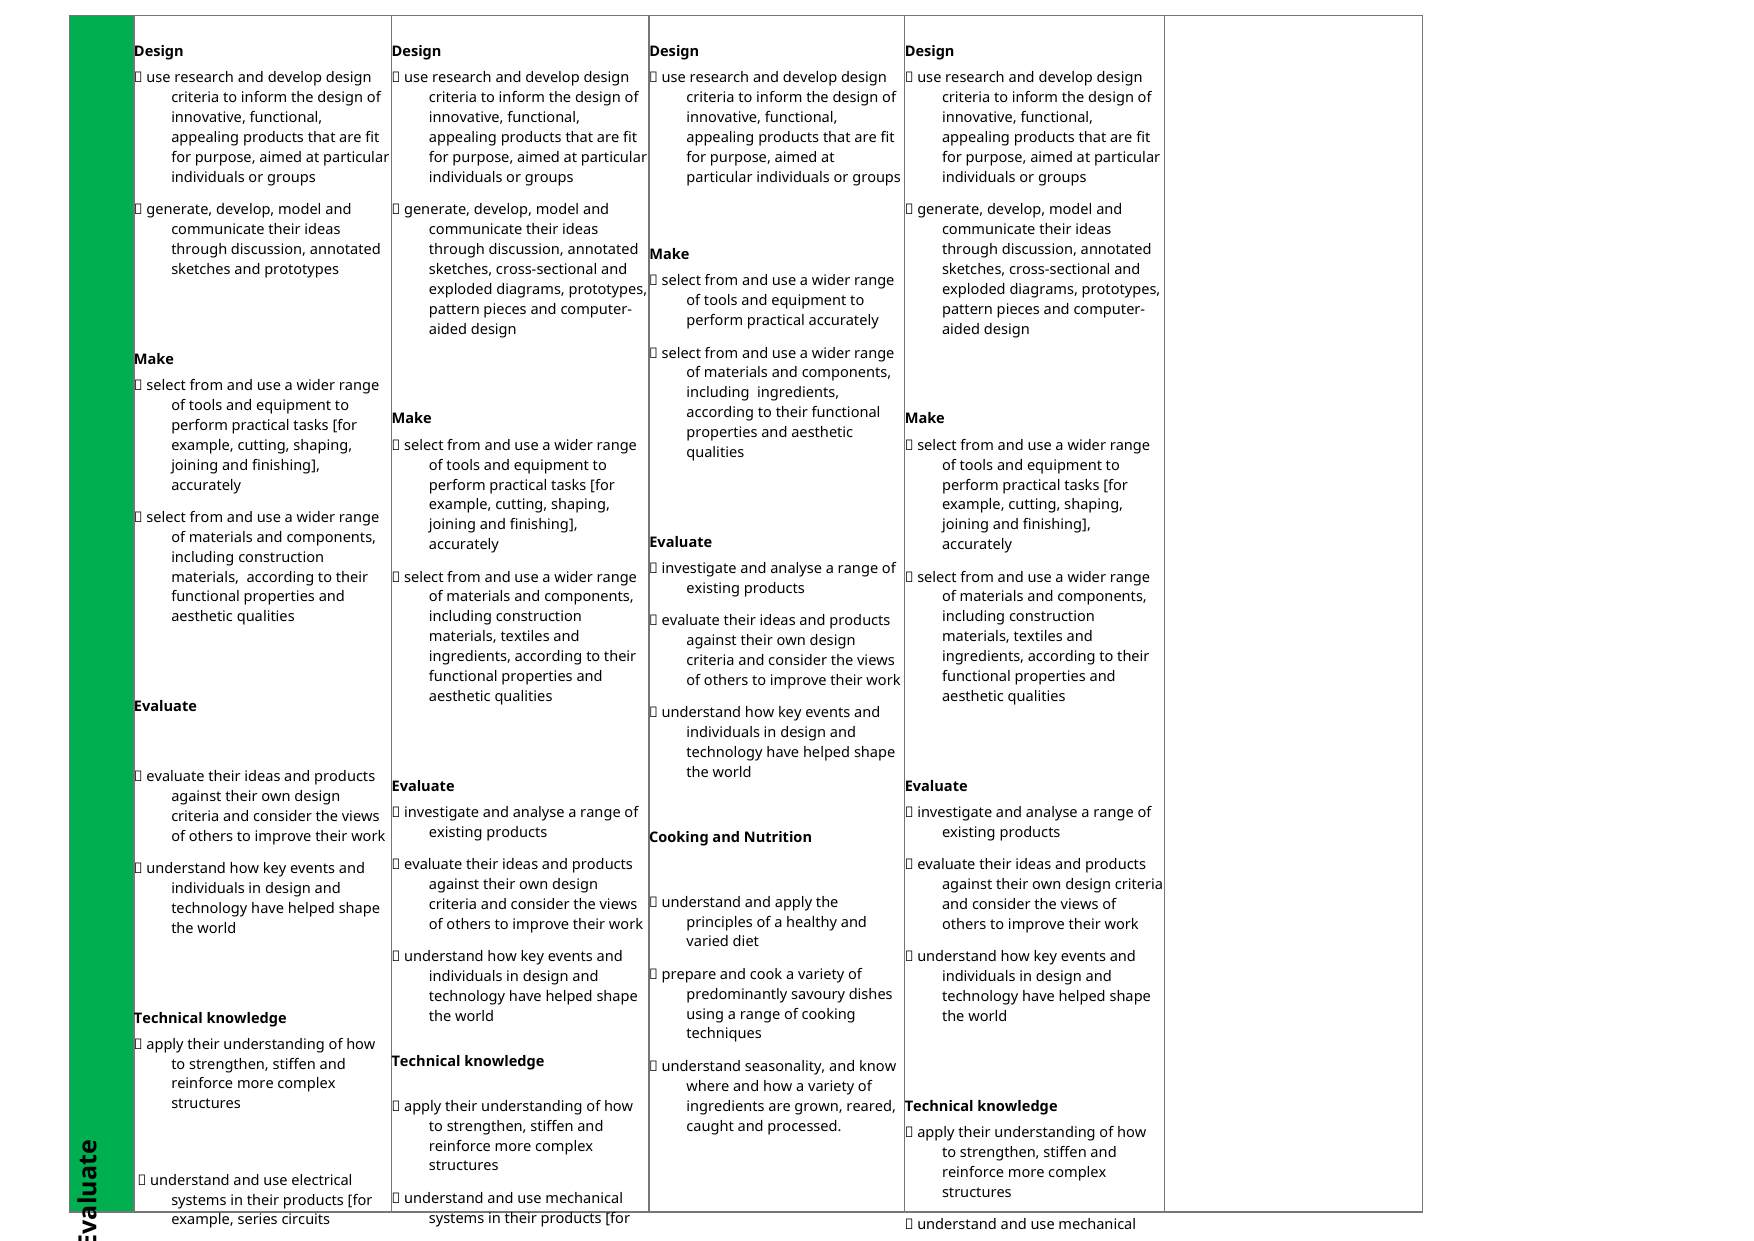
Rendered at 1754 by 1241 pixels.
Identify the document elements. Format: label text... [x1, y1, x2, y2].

table_cell Design  use research and develop design criteria to inform the design of innovative, functional, appealing products that are fit for purpose, aimed at particular individuals or groups  generate, develop, model and communicate their ideas through discussion, annotated sketches and prototypes Make  select from and use a wider range of tools and equipment to perform practical tasks [for example, cutting, shaping, joining and finishing], accurately  select from and use a wider range of materials and components, including construction materials, according to their functional properties and aesthetic qualities Evaluate  evaluate their ideas and products against their own design criteria and consider the views of others to improve their work  understand how key events and individuals in design and technology have helped shape the world Technical knowledge  apply their understanding of how to strengthen, stiffen and reinforce more complex structures  understand and use electrical systems in their products [for example, series circuits incorporating switches, bulbs, buzzers and motors] [135, 16, 391, 1211]
table_cell Skills: Design, Make , Evaluate [70, 16, 133, 1211]
table_cell Design  use research and develop design criteria to inform the design of innovative, functional, appealing products that are fit for purpose, aimed at particular individuals or groups Make  select from and use a wider range of tools and equipment to perform practical accurately  select from and use a wider range of materials and components, including ingredients, according to their functional properties and aesthetic qualities Evaluate  investigate and analyse a range of existing products  evaluate their ideas and products against their own design criteria and consider the views of others to improve their work  understand how key events and individuals in design and technology have helped shape the world Cooking and Nutrition  understand and apply the principles of a healthy and varied diet  prepare and cook a variety of predominantly savoury dishes using a range of cooking techniques  understand seasonality, and know where and how a variety of ingredients are grown, reared, caught and processed. [650, 16, 904, 1211]
table_cell Design  use research and develop design criteria to inform the design of innovative, functional, appealing products that are fit for purpose, aimed at particular individuals or groups  generate, develop, model and communicate their ideas through discussion, annotated sketches, cross-sectional and exploded diagrams, prototypes, pattern pieces and computer-aided design Make  select from and use a wider range of tools and equipment to perform practical tasks [for example, cutting, shaping, joining and finishing], accurately  select from and use a wider range of materials and components, including construction materials, textiles and ingredients, according to their functional properties and aesthetic qualities Evaluate  investigate and analyse a range of existing products  evaluate their ideas and products against their own design criteria and consider the views of others to improve their work  understand how key events and individuals in design and technology have helped shape the world Technical knowledge  apply their understanding of how to strengthen, stiffen and reinforce more complex structures  understand and use mechanical systems in their products [for example, linkages] [392, 16, 648, 1211]
table_cell Design  use research and develop design criteria to inform the design of innovative, functional, appealing products that are fit for purpose, aimed at particular individuals or groups  generate, develop, model and communicate their ideas through discussion, annotated sketches, cross-sectional and exploded diagrams, prototypes, pattern pieces and computer-aided design Make  select from and use a wider range of tools and equipment to perform practical tasks [for example, cutting, shaping, joining and finishing], accurately  select from and use a wider range of materials and components, including construction materials, textiles and ingredients, according to their functional properties and aesthetic qualities Evaluate  investigate and analyse a range of existing products  evaluate their ideas and products against their own design criteria and consider the views of others to improve their work  understand how key events and individuals in design and technology have helped shape the world Technical knowledge  apply their understanding of how to strengthen, stiffen and reinforce more complex structures  understand and use mechanical systems in their products [for example, gears, pulleys, cams, levers and linkages]  understand and use electrical systems in their products [for example, series circuits incorporating switches, bulbs, buzzers and motors]  apply their understanding of computing to program, monitor and control their products [905, 16, 1164, 1211]
table_cell [1165, 16, 1422, 1211]
